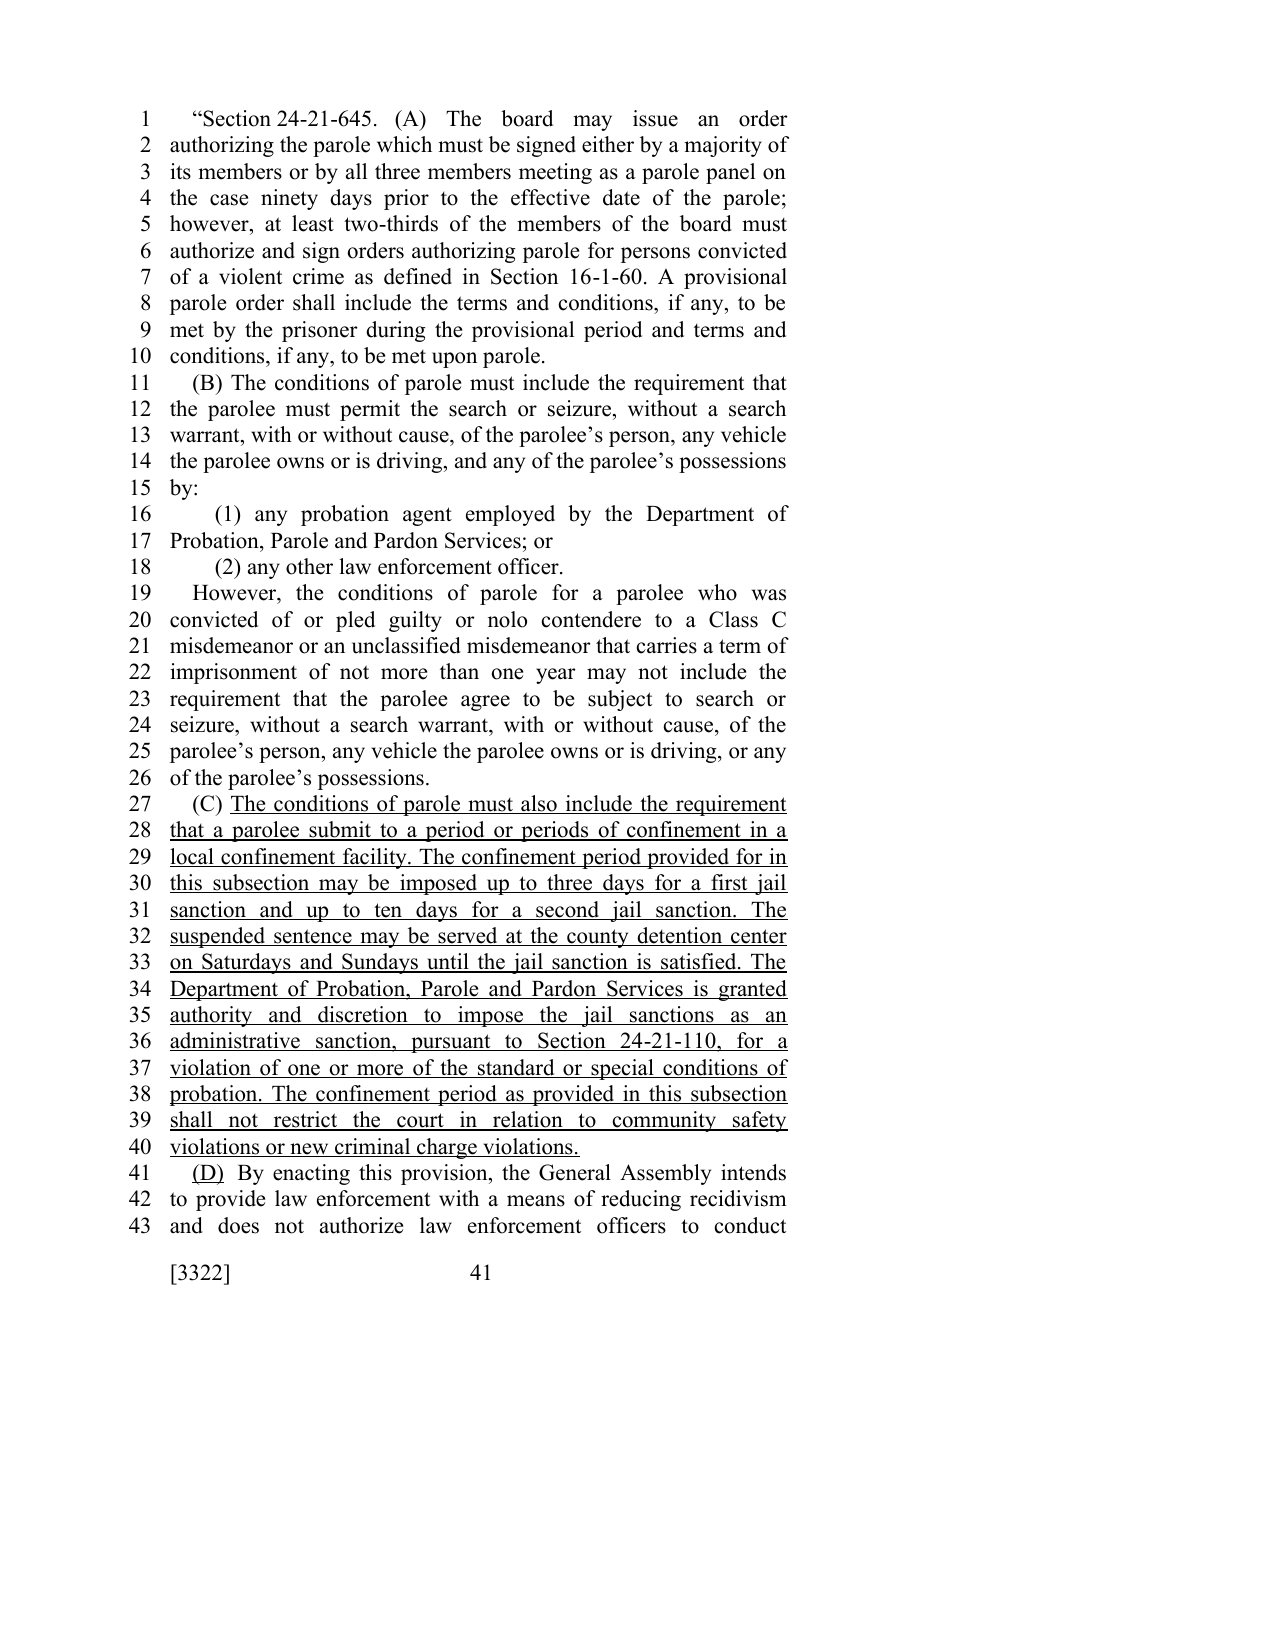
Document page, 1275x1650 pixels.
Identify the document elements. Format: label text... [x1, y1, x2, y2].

text (1) any probation agent employed by the Department of Probation, Parole and Pardon Services; or [169, 500, 787, 553]
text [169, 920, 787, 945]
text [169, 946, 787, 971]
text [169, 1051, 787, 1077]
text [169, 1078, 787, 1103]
text However, the conditions of parole for a parolee who was convicted of or pled guilty or nolo contendere to a Class C misdemeanor or an unclassified misdemeanor that carries a term of imprisonment of not more than one year may not include the requirement that the parolee agree to be subject to search or seizure, without a search warrant, with or without cause, of the parolee’s person, any vehicle the parolee owns or is driving, or any of the parolee’s possessions. [169, 579, 787, 790]
text (B) The conditions of parole must include the requirement that the parolee must permit the search or seizure, without a search warrant, with or without cause, of the parolee’s person, any vehicle the parolee owns or is driving, and any of the parolee’s possessions by: [169, 368, 787, 500]
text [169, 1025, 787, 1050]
text “Section 24-21-645. (A) The board may issue an order authorizing the parole which must be signed either by a majority of its members or by all three members meeting as a parole panel on the case ninety days prior to the effective date of the parole; however, at least two-thirds of the members of the board must authorize and sign orders authorizing parole for persons convicted of a violent crime as defined in Section 16-1-60. A provisional parole order shall include the terms and conditions, if any, to be met by the prisoner during the provisional period and terms and conditions, if any, to be met upon parole. [169, 105, 787, 368]
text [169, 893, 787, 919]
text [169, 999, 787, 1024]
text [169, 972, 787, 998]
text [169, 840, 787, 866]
text (2) any other law enforcement officer. [169, 553, 787, 579]
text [169, 1159, 787, 1238]
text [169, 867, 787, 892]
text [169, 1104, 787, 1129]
